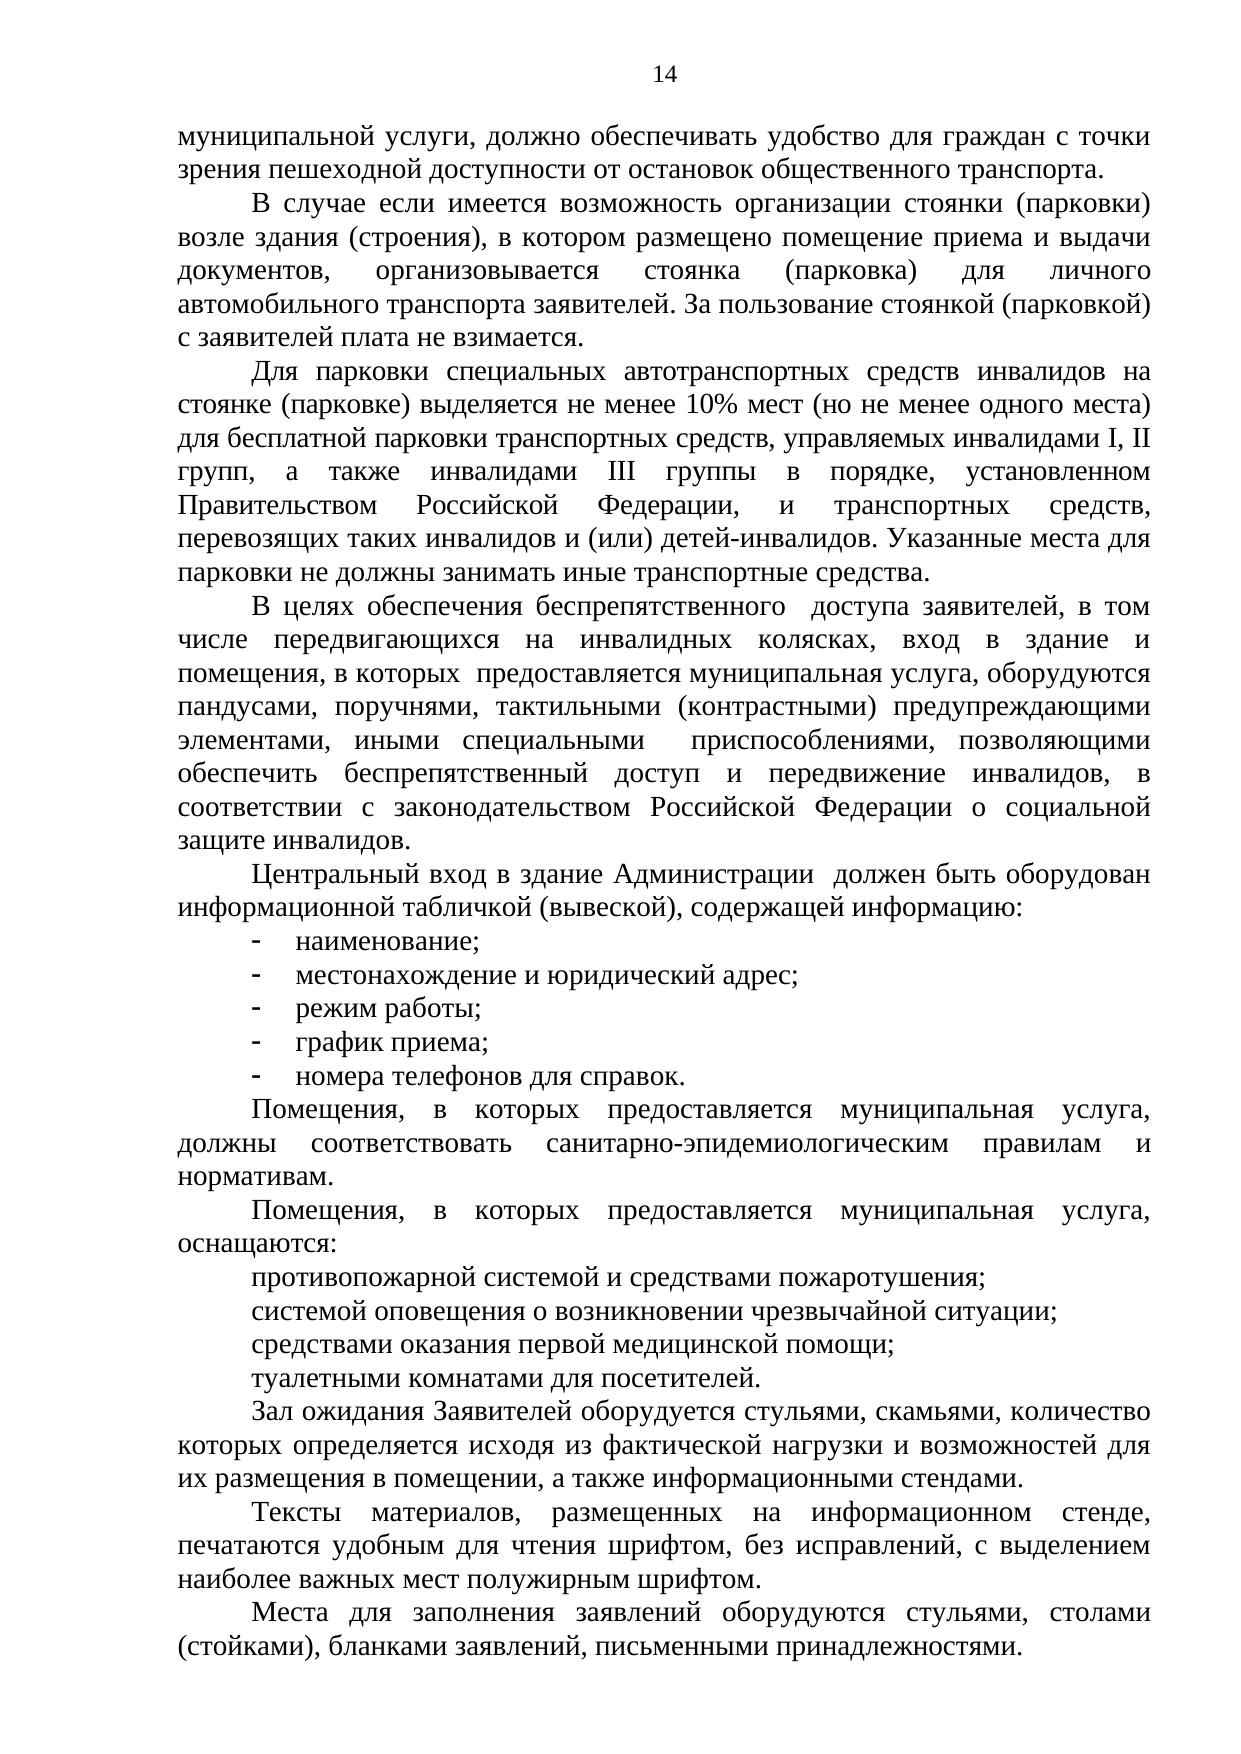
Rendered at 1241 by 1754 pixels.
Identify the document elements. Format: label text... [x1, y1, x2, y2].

text В случае если имеется возможность организации стоянки (парковки) возле здания (строения), в котором размещено помещение приема и выдачи документов, организовывается стоянка (парковка) для личного автомобильного транспорта заявителей. За пользование стоянкой (парковкой) с заявителей плата не взимается. [177, 185, 1152, 353]
text Тексты материалов, размещенных на информационном стенде, печатаются удобным для чтения шрифтом, без исправлений, с выделением наиболее важных мест полужирным шрифтом. [177, 1494, 1152, 1594]
text противопожарной системой и средствами пожаротушения; [177, 1259, 1152, 1293]
text Центральный вход в здание Администрации должен быть оборудован информационной табличкой (вывеской), содержащей информацию: [177, 856, 1152, 923]
text Для парковки специальных автотранспортных средств инвалидов на стоянке (парковке) выделяется не менее 10% мест (но не менее одного места) для бесплатной парковки транспортных средств, управляемых инвалидами I, II групп, а также инвалидами III группы в порядке, установленном Правительством Российской Федерации, и транспортных средств, перевозящих таких инвалидов и (или) детей-инвалидов. Указанные места для парковки не должны занимать иные транспортные средства. [177, 353, 1152, 588]
list наименование; [177, 923, 1152, 957]
text В целях обеспечения беспрепятственного доступа заявителей, в том числе передвигающихся на инвалидных колясках, вход в здание и помещения, в которых предоставляется муниципальная услуга, оборудуются пандусами, поручнями, тактильными (контрастными) предупреждающими элементами, иными специальными приспособлениями, позволяющими обеспечить беспрепятственный доступ и передвижение инвалидов, в соответствии с законодательством Российской Федерации о социальной защите инвалидов. [177, 588, 1152, 856]
list режим работы; [177, 990, 1152, 1024]
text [177, 118, 1152, 185]
text Зал ожидания Заявителей оборудуется стульями, скамьями, количество которых определяется исходя из фактической нагрузки и возможностей для их размещения в помещении, а также информационными стендами. [177, 1393, 1152, 1494]
text средствами оказания первой медицинской помощи; [177, 1326, 1152, 1360]
text Помещения, в которых предоставляется муниципальная услуга, оснащаются: [177, 1192, 1152, 1259]
list номера телефонов для справок. [177, 1058, 1152, 1091]
text Помещения, в которых предоставляется муниципальная услуга, должны соответствовать санитарно-эпидемиологическим правилам и нормативам. [177, 1091, 1152, 1192]
list график приема; [177, 1024, 1152, 1058]
text системой оповещения о возникновении чрезвычайной ситуации; [177, 1293, 1152, 1326]
text Места для заполнения заявлений оборудуются стульями, столами (стойками), бланками заявлений, письменными принадлежностями. [177, 1594, 1152, 1662]
text туалетными комнатами для посетителей. [177, 1360, 1152, 1393]
list местонахождение и юридический адрес; [177, 957, 1152, 990]
